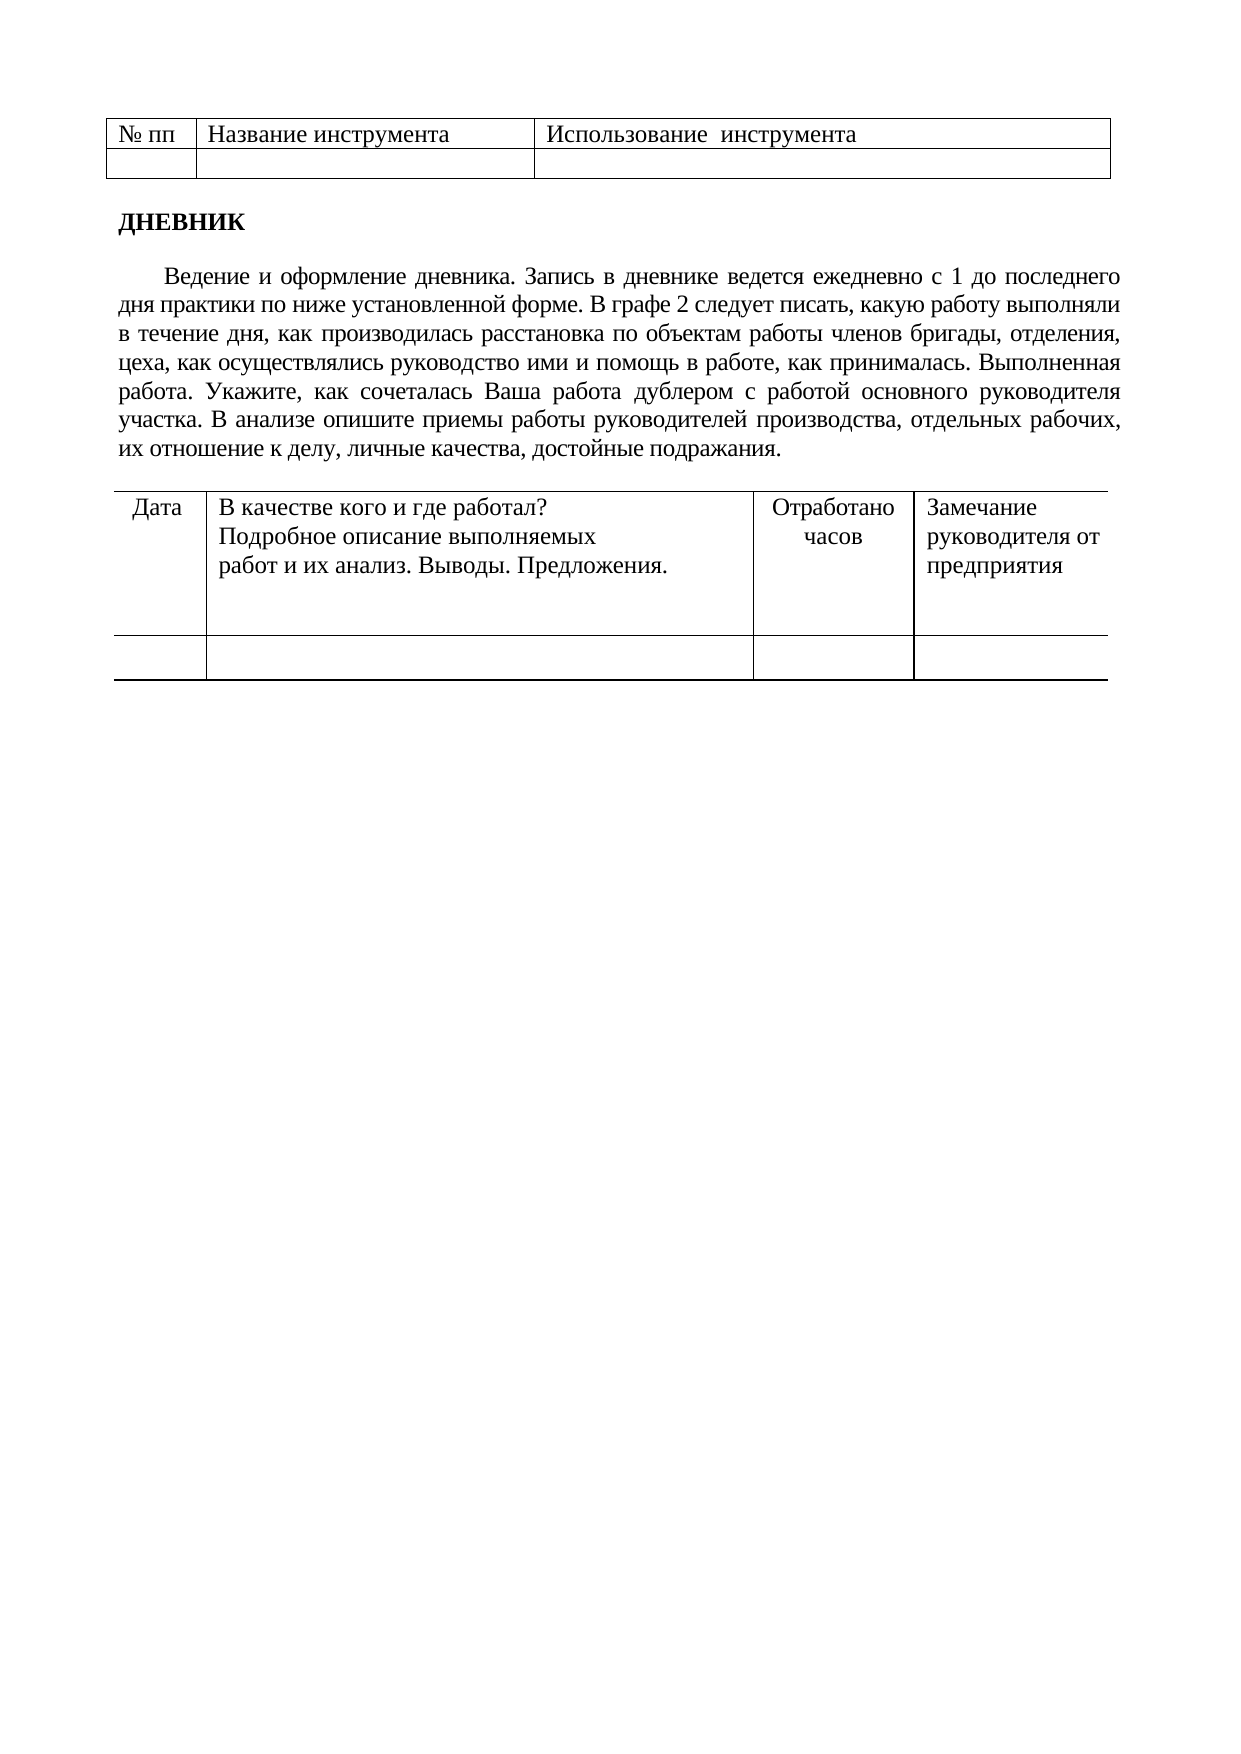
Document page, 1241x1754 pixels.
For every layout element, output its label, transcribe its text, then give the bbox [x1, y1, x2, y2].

table_cell [754, 636, 913, 679]
text Ведение и оформление дневника. Запись в дневнике ведется ежедневно с 1 до последнего дня практики по ниже установленной форме. В графе 2 следует писать, какую работу выполняли в течение дня, как производилась расстановка по объектам работы членов бригады, отделения, цеха, как осуществлялись руководство ими и помощь в работе, как принималась. Выполненная работа. Укажите, как сочеталась Ваша работа дублером с работой основного руководителя участка. В анализе опишите приемы работы руководителей производства, отдельных рабочих, их отношение к делу, личные качества, достойные подражания. [118, 261, 1121, 462]
table_header Отработано часов [754, 492, 913, 635]
table_cell [197, 149, 534, 178]
table_cell [535, 149, 1110, 178]
table_header Дата [114, 492, 206, 635]
table_header № пп [107, 119, 196, 148]
table_header Замечание руководителя от предприятия [915, 492, 1108, 635]
table_header В качестве кого и где работал? Подробное описание выполняемых работ и их анализ. Выводы. Предложения. [207, 492, 753, 635]
table_cell [915, 636, 1108, 679]
table_cell [107, 149, 196, 178]
table_header Использование инструмента [535, 119, 1110, 148]
table_header Название инструмента [197, 119, 534, 148]
text ДНЕВНИК [118, 207, 1115, 236]
table_cell [114, 636, 206, 679]
table_cell [207, 636, 753, 679]
